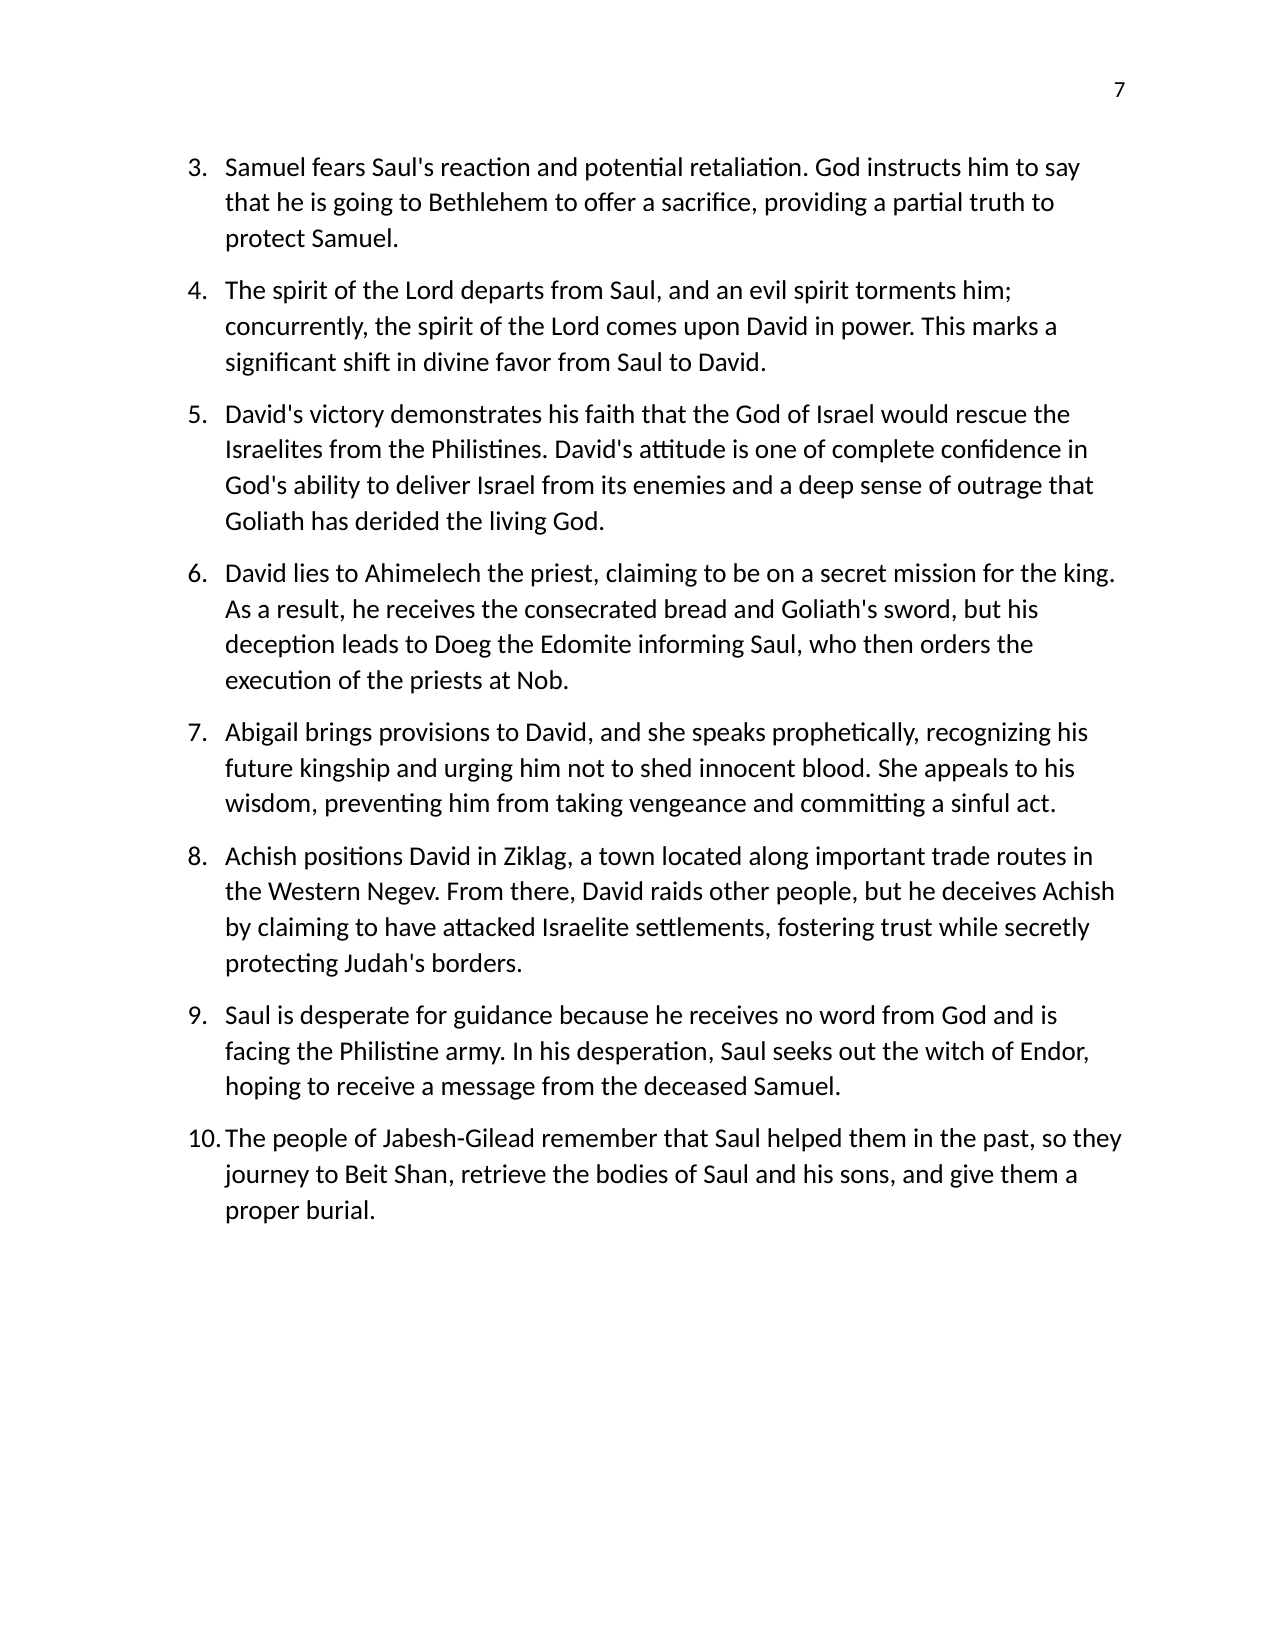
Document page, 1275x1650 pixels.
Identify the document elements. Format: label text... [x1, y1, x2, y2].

list Saul is desperate for guidance because he receives no word from God and is facing the Philistine army. In his desperation, Saul seeks out the witch of Endor, hoping to receive a message from the deceased Samuel. [187, 998, 1125, 1102]
list Samuel fears Saul's reaction and potential retaliation. God instructs him to say that he is going to Bethlehem to offer a sacrifice, providing a partial truth to protect Samuel. [187, 150, 1125, 254]
list Achish positions David in Ziklag, a town located along important trade routes in the Western Negev. From there, David raids other people, but he deceives Achish by claiming to have attacked Israelite settlements, fostering trust while secretly protecting Judah's borders. [187, 839, 1125, 979]
list David lies to Ahimelech the priest, claiming to be on a secret mission for the king. As a result, he receives the consecrated bread and Goliath's sword, but his deception leads to Doeg the Edomite informing Saul, who then orders the execution of the priests at Nob. [187, 556, 1125, 696]
list The spirit of the Lord departs from Saul, and an evil spirit torments him; concurrently, the spirit of the Lord comes upon David in power. This marks a significant shift in divine favor from Saul to David. [187, 273, 1125, 378]
list The people of Jabesh-Gilead remember that Saul helped them in the past, so they journey to Beit Shan, retrieve the bodies of Saul and his sons, and give them a proper burial. [187, 1122, 1125, 1226]
list Abigail brings provisions to David, and she speaks prophetically, recognizing his future kingship and urging him not to shed innocent blood. She appeals to his wisdom, preventing him from taking vengeance and committing a sinful act. [187, 715, 1125, 820]
list David's victory demonstrates his faith that the God of Israel would rescue the Israelites from the Philistines. David's attitude is one of complete confidence in God's ability to deliver Israel from its enemies and a deep sense of outrage that Goliath has derided the living God. [187, 397, 1125, 537]
